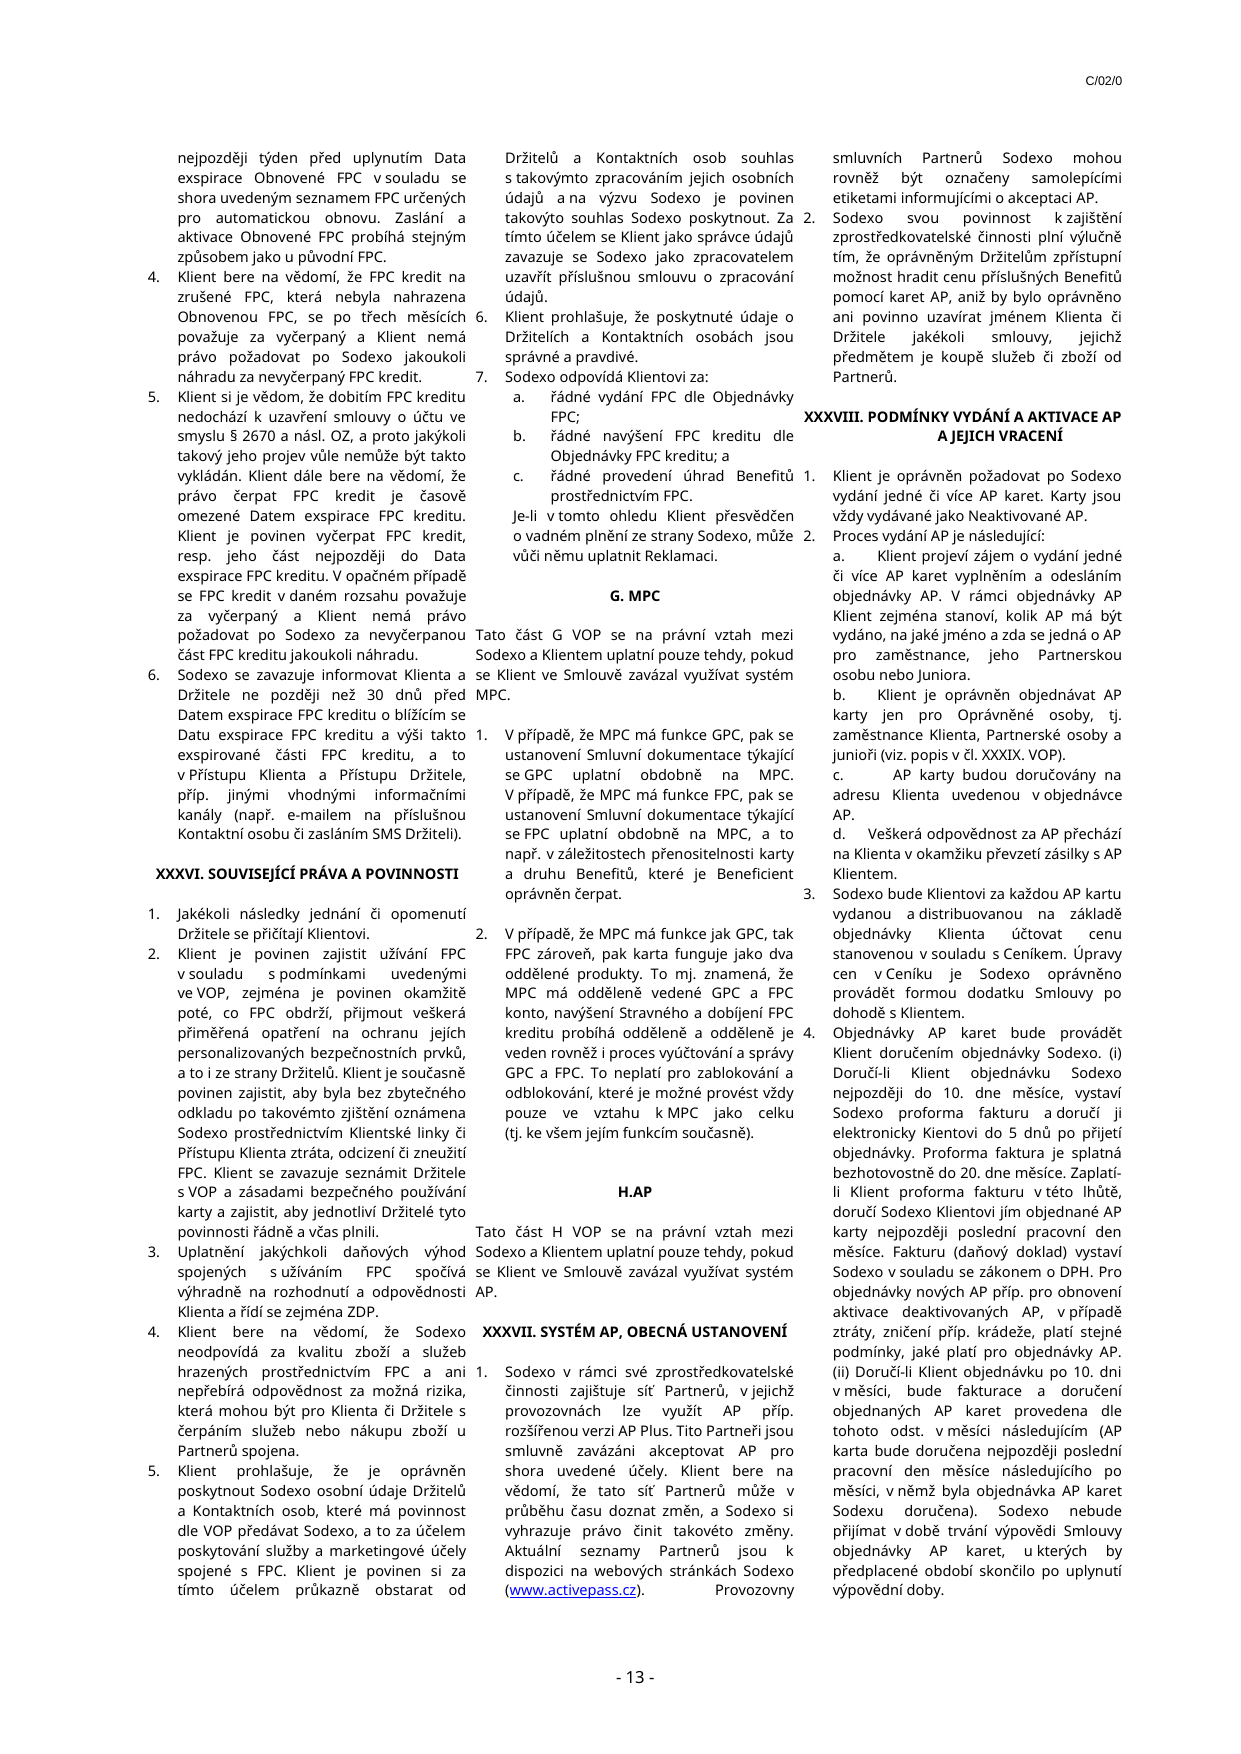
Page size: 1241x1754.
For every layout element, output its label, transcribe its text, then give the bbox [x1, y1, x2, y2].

list Klient prohlašuje, že je oprávněn poskytnout Sodexo osobní údaje Držitelů a Kontaktních osob, které má povinnost dle VOP předávat Sodexo, a to za účelem poskytování služby a marketingové účely spojené s FPC. Klient je povinen si za tímto účelem průkazně obstarat od Držitelů a Kontaktních osob souhlas s takovýmto zpracováním jejich osobních údajů a na výzvu Sodexo je povinen takovýto souhlas Sodexo poskytnout. Za tímto účelem se Klient jako správce údajů zavazuje se Sodexo jako zpracovatelem uzavřít příslušnou smlouvu o zpracování údajů. [475, 148, 794, 307]
list SYSTÉM AP, OBECNÁ USTANOVENÍ [475, 1322, 794, 1341]
list V případě, že MPC má funkce GPC, pak se ustanovení Smluvní dokumentace týkající se GPC uplatní obdobně na MPC. V případě, že MPC má funkce FPC, pak se ustanovení Smluvní dokumentace týkající se FPC uplatní obdobně na MPC, a to např. v záležitostech přenositelnosti karty a druhu Benefitů, které je Beneficient oprávněn čerpat. [475, 725, 794, 904]
list Jakékoli následky jednání či opomenutí Držitele se přičítají Klientovi. [148, 904, 466, 943]
text Je-li v tomto ohledu Klient přesvědčen o vadném plnění ze strany Sodexo, může vůči němu uplatnit Reklamaci. [513, 506, 794, 566]
list Objednávky AP karet bude provádět Klient doručením objednávky Sodexo. (i) Doručí-li Klient objednávku Sodexo nejpozději do 10. dne měsíce, vystaví Sodexo proforma fakturu a doručí ji elektronicky Kientovi do 5 dnů po přijetí objednávky. Proforma faktura je splatná bezhotovostně do 20. dne měsíce. Zaplatí-li Klient proforma fakturu v této lhůtě, doručí Sodexo Klientovi jím objednané AP karty nejpozději poslední pracovní den měsíce. Fakturu (daňový doklad) vystaví Sodexo v souladu se zákonem o DPH. Pro objednávky nových AP příp. pro obnovení aktivace deaktivovaných AP, v případě ztráty, zničení příp. krádeže, platí stejné podmínky, jaké platí pro objednávky AP. (ii) Doručí-li Klient objednávku po 10. dni v měsíci, bude fakturace a doručení objednaných AP karet provedena dle tohoto odst. v měsíci následujícím (AP karta bude doručena nejpozději poslední pracovní den měsíce následujícího po měsíci, v němž byla objednávka AP karet Sodexu doručena). Sodexo nebude přijímat v době trvání výpovědi Smlouvy objednávky AP karet, u kterých by předplacené období skončilo po uplynutí výpovědní doby. [803, 1023, 1122, 1600]
list Klient prohlašuje, že poskytnuté údaje o Držitelích a Kontaktních osobách jsou správné a pravdivé. [475, 307, 794, 367]
list Klient je oprávněn požadovat po Sodexo vydání jedné či více AP karet. Karty jsou vždy vydávané jako Neaktivované AP. [803, 466, 1122, 526]
text Tato část H VOP se na právní vztah mezi Sodexo a Klientem uplatní pouze tehdy, pokud se Klient ve Smlouvě zavázal využívat systém AP. [475, 1222, 794, 1302]
list Klient bere na vědomí, že FPC kredit na zrušené FPC, která nebyla nahrazena Obnovenou FPC, se po třech měsících považuje za vyčerpaný a Klient nemá právo požadovat po Sodexo jakoukoli náhradu za nevyčerpaný FPC kredit. [148, 267, 466, 386]
list řádné provedení úhrad Benefitů prostřednictvím FPC. [513, 466, 794, 506]
list AP [475, 1182, 794, 1202]
text Tato část G VOP se na právní vztah mezi Sodexo a Klientem uplatní pouze tehdy, pokud se Klient ve Smlouvě zavázal využívat systém MPC. [475, 625, 794, 705]
list Sodexo se zavazuje informovat Klienta a Držitele ne později než 30 dnů před Datem exspirace FPC kreditu o blížícím se Datu exspirace FPC kreditu a výši takto exspirované části FPC kreditu, a to v Přístupu Klienta a Přístupu Držitele, příp. jinými vhodnými informačními kanály (např. e-mailem na příslušnou Kontaktní osobu či zasláním SMS Držiteli). [148, 665, 466, 844]
text c. AP karty budou doručovány na adresu Klienta uvedenou v objednávce AP. [833, 764, 1122, 824]
list MPC [475, 585, 794, 605]
list Uplatnění jakýchkoli daňových výhod spojených s užíváním FPC spočívá výhradně na rozhodnutí a odpovědnosti Klienta a řídí se zejména ZDP. [148, 1242, 466, 1322]
list Sodexo bude Klientovi za každou AP kartu vydanou a distribuovanou na základě objednávky Klienta účtovat cenu stanovenou v souladu s Ceníkem. Úpravy cen v Ceníku je Sodexo oprávněno provádět formou dodatku Smlouvy po dohodě s Klientem. [803, 884, 1122, 1023]
text b. Klient je oprávněn objednávat AP karty jen pro Oprávněné osoby, tj. zaměstnance Klienta, Partnerské osoby a junioři (viz. popis v čl. XXXIX. VOP). [833, 685, 1122, 764]
text d. Veškerá odpovědnost za AP přechází na Klienta v okamžiku převzetí zásilky s AP Klientem. [833, 824, 1122, 884]
list Sodexo v rámci své zprostředkovatelské činnosti zajištuje síť Partnerů, v jejichž provozovnách lze využít AP příp. rozšířenou verzi AP Plus. Tito Partneři jsou smluvně zavázáni akceptovat AP pro shora uvedené účely. Klient bere na vědomí, že tato síť Partnerů může v průběhu času doznat změn, a Sodexo si vyhrazuje právo činit takovéto změny. Aktuální seznamy Partnerů jsou k dispozici na webových stránkách Sodexo (www.activepass.cz). Provozovny smluvních Partnerů Sodexo mohou rovněž být označeny samolepícími etiketami informujícími o akceptaci AP. [475, 1361, 794, 1600]
list V případě, že MPC má funkce jak GPC, tak FPC zároveň, pak karta funguje jako dva oddělené produkty. To mj. znamená, že MPC má odděleně vedené GPC a FPC konto, navýšení Stravného a dobíjení FPC kreditu probíhá odděleně a odděleně je veden rovněž i proces vyúčtování a správy GPC a FPC. To neplatí pro zablokování a odblokování, které je možné provést vždy pouze ve vztahu k MPC jako celku (tj. ke všem jejím funkcím současně). [475, 924, 794, 1142]
list Klient si je vědom, že dobitím FPC kreditu nedochází k uzavření smlouvy o účtu ve smyslu § 2670 a násl. OZ, a proto jakýkoli takový jeho projev vůle nemůže být takto vykládán. Klient dále bere na vědomí, že právo čerpat FPC kredit je časově omezené Datem exspirace FPC kreditu. Klient je povinen vyčerpat FPC kredit, resp. jeho část nejpozději do Data exspirace FPC kreditu. V opačném případě se FPC kredit v daném rozsahu považuje za vyčerpaný a Klient nemá právo požadovat po Sodexo za nevyčerpanou část FPC kreditu jakoukoli náhradu. [148, 386, 466, 665]
list řádné navýšení FPC kreditu dle Objednávky FPC kreditu; a [513, 426, 794, 466]
list Klient je povinen zajistit užívání FPC v souladu s podmínkami uvedenými ve VOP, zejména je povinen okamžitě poté, co FPC obdrží, přijmout veškerá přiměřená opatření na ochranu jejích personalizovaných bezpečnostních prvků, a to i ze strany Držitelů. Klient je současně povinen zajistit, aby byla bez zbytečného odkladu po takovémto zjištění oznámena Sodexo prostřednictvím Klientské linky či Přístupu Klienta ztráta, odcizení či zneužití FPC. Klient se zavazuje seznámit Držitele s VOP a zásadami bezpečného používání karty a zajistit, aby jednotliví Držitelé tyto povinnosti řádně a včas plnili. [148, 943, 466, 1242]
list Klient bere na vědomí, že Sodexo neodpovídá za kvalitu zboží a služeb hrazených prostřednictvím FPC a ani nepřebírá odpovědnost za možná rizika, která mohou být pro Klienta či Držitele s čerpáním služeb nebo nákupu zboží u Partnerů spojena. [148, 1322, 466, 1461]
list Sodexo svou povinnost k zajištění zprostředkovatelské činnosti plní výlučně tím, že oprávněným Držitelům zpřístupní možnost hradit cenu příslušných Benefitů pomocí karet AP, aniž by bylo oprávněno ani povinno uzavírat jménem Klienta či Držitele jakékoli smlouvy, jejichž předmětem je koupě služeb či zboží od Partnerů. [803, 207, 1122, 386]
list Proces vydání AP je následující: [803, 526, 1122, 546]
list PODMÍNKY VYDÁNÍ A AKTIVACE AP A JEJICH VRACENÍ [803, 406, 1122, 446]
list řádné vydání FPC dle Objednávky FPC; [513, 386, 794, 426]
list Sodexo odpovídá Klientovi za: [475, 367, 794, 386]
list Klient prohlašuje, že je oprávněn poskytnout Sodexo osobní údaje Držitelů a Kontaktních osob, které má povinnost dle VOP předávat Sodexo, a to za účelem poskytování služby a marketingové účely spojené s FPC. Klient je povinen si za tímto účelem průkazně obstarat od Držitelů a Kontaktních osob souhlas s takovýmto zpracováním jejich osobních údajů a na výzvu Sodexo je povinen takovýto souhlas Sodexo poskytnout. Za tímto účelem se Klient jako správce údajů zavazuje se Sodexo jako zpracovatelem uzavřít příslušnou smlouvu o zpracování údajů. [148, 1461, 466, 1600]
list SOUVISEJÍCÍ PRÁVA A POVINNOSTI [148, 864, 467, 884]
text a. Klient projeví zájem o vydání jedné či více AP karet vyplněním a odesláním objednávky AP. V rámci objednávky AP Klient zejména stanoví, kolik AP má být vydáno, na jaké jméno a zda se jedná o AP pro zaměstnance, jeho Partnerskou osobu nebo Juniora. [833, 546, 1122, 685]
